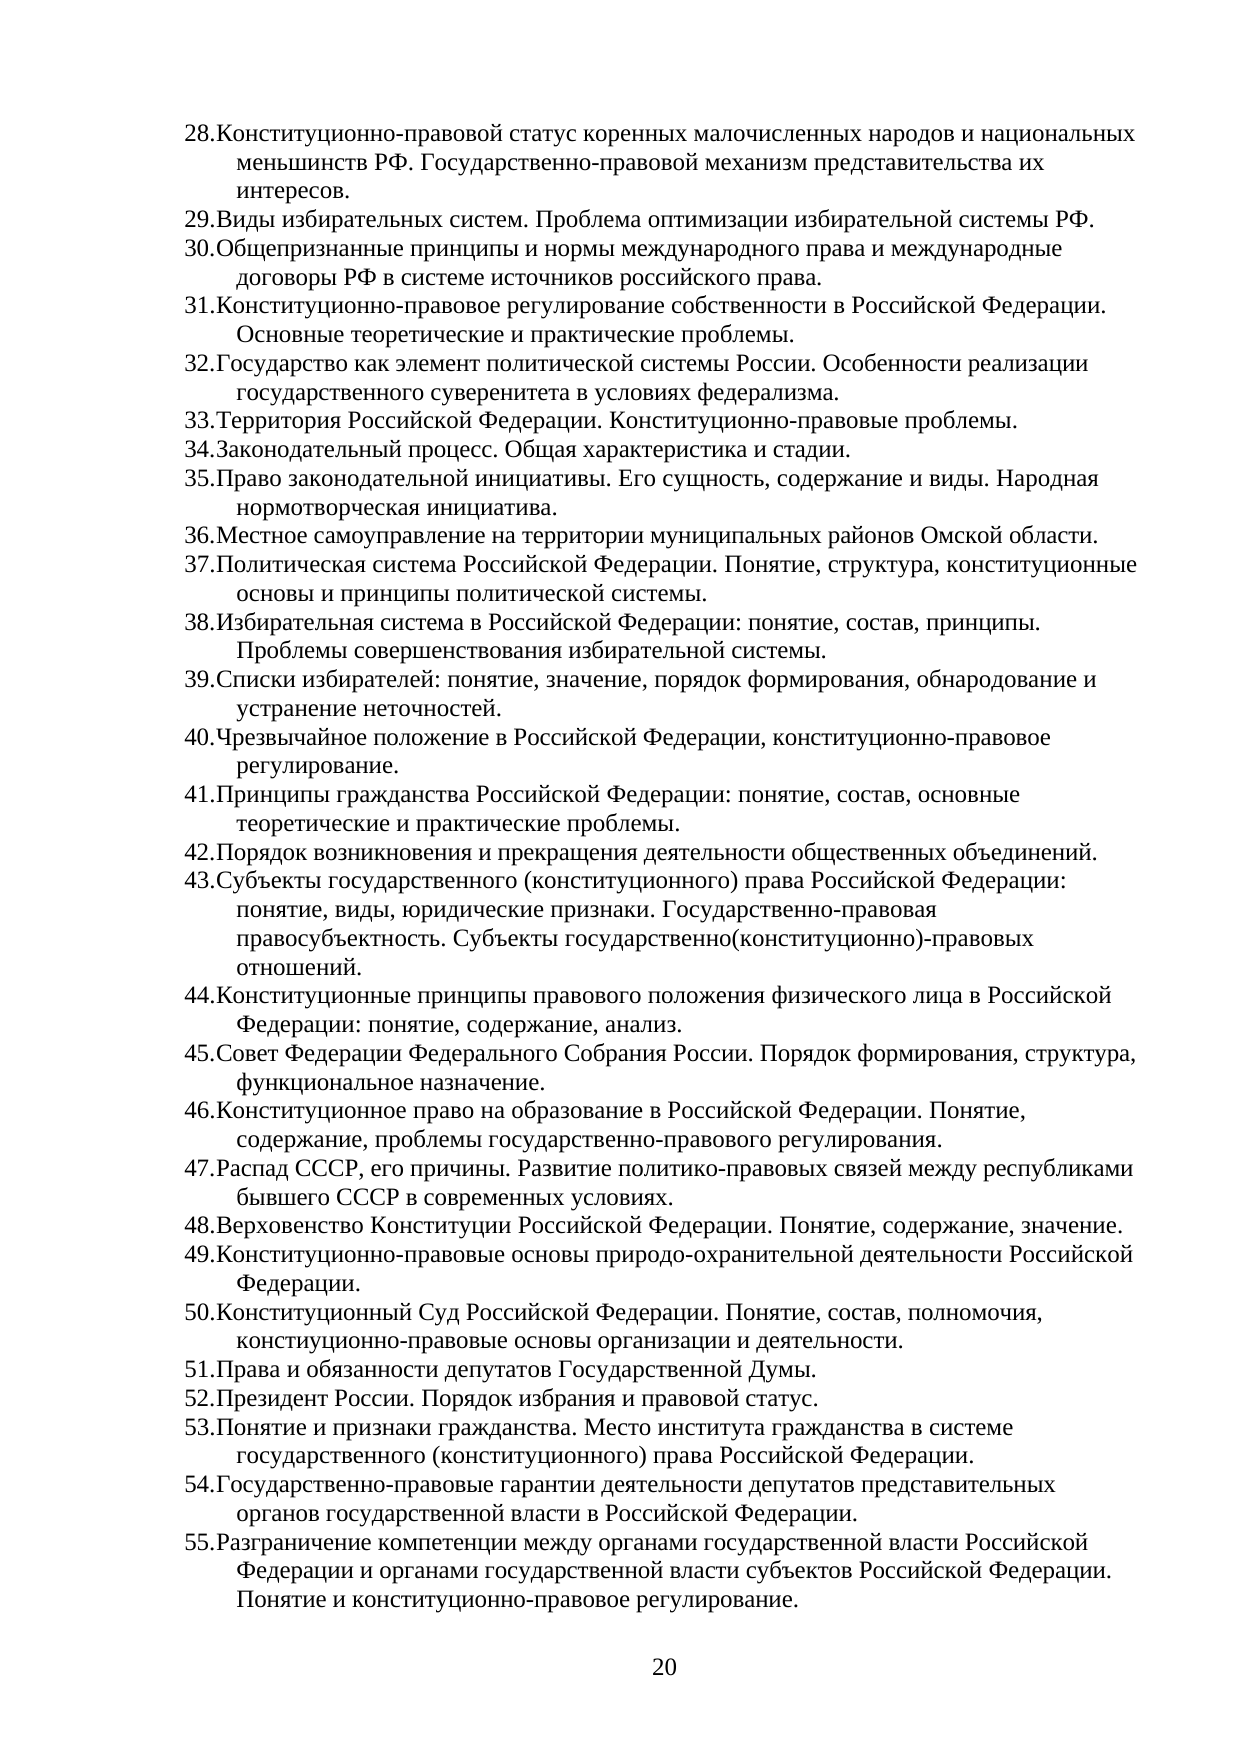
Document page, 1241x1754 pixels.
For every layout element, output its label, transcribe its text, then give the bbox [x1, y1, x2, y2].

list Конституционный Суд Российской Федерации. Понятие, состав, полномочия, констиуционно-правовые основы организации и деятельности. [184, 1297, 1143, 1354]
list Конституционные принципы правового положения физического лица в Российской Федерации: понятие, содержание, анализ. [184, 981, 1143, 1038]
list Верховенство Конституции Российской Федерации. Понятие, содержание, значение. [184, 1211, 1143, 1239]
list Общепризнанные принципы и нормы международного права и международные договоры РФ в системе источников российского права. [184, 233, 1143, 291]
list Распад СССР, его причины. Развитие политико-правовых связей между республиками бывшего СССР в современных условиях. [184, 1153, 1143, 1211]
list Права и обязанности депутатов Государственной Думы. [184, 1354, 1143, 1383]
list Политическая система Российской Федерации. Понятие, структура, конституционные основы и принципы политической системы. [184, 549, 1143, 607]
list Виды избирательных систем. Проблема оптимизации избирательной системы РФ. [184, 204, 1143, 233]
list Государство как элемент политической системы России. Особенности реализации государственного суверенитета в условиях федерализма. [184, 348, 1143, 406]
list Президент России. Порядок избрания и правовой статус. [184, 1383, 1143, 1412]
list Конституционно-правовое регулирование собственности в Российской Федерации. Основные теоретические и практические проблемы. [184, 291, 1143, 348]
list Чрезвычайное положение в Российской Федерации, конституционно-правовое регулирование. [184, 722, 1143, 779]
list Субъекты государственного (конституционного) права Российской Федерации: понятие, виды, юридические признаки. Государственно-правовая правосубъектность. Субъекты государственно(конституционно)-правовых отношений. [184, 866, 1143, 981]
list Списки избирателей: понятие, значение, порядок формирования, обнародование и устранение неточностей. [184, 664, 1143, 722]
list Государственно-правовые гарантии деятельности депутатов представительных органов государственной власти в Российской Федерации. [184, 1469, 1143, 1527]
list Разграничение компетенции между органами государственной власти Российской Федерации и органами государственной власти субъектов Российской Федерации. Понятие и конституционно-правовое регулирование. [184, 1527, 1143, 1613]
list Совет Федерации Федерального Собрания России. Порядок формирования, структура, функциональное назначение. [184, 1038, 1143, 1096]
list Законодательный процесс. Общая характеристика и стадии. [184, 434, 1143, 463]
list Понятие и признаки гражданства. Место института гражданства в системе государственного (конституционного) права Российской Федерации. [184, 1412, 1143, 1469]
list Конституционное право на образование в Российской Федерации. Понятие, содержание, проблемы государственно-правового регулирования. [184, 1096, 1143, 1153]
list Избирательная система в Российской Федерации: понятие, состав, принципы. Проблемы совершенствования избирательной системы. [184, 607, 1143, 664]
list Принципы гражданства Российской Федерации: понятие, состав, основные теоретические и практические проблемы. [184, 779, 1143, 837]
list Конституционно-правовой статус коренных малочисленных народов и национальных меньшинств РФ. Государственно-правовой механизм представительства их интересов. [184, 118, 1143, 204]
list Территория Российской Федерации. Конституционно-правовые проблемы. [184, 406, 1143, 434]
list Местное самоуправление на территории муниципальных районов Омской области. [184, 521, 1143, 549]
list Право законодательной инициативы. Его сущность, содержание и виды. Народная нормотворческая инициатива. [184, 463, 1143, 521]
list Конституционно-правовые основы природо-охранительной деятельности Российской Федерации. [184, 1239, 1143, 1297]
list Порядок возникновения и прекращения деятельности общественных объединений. [184, 837, 1143, 866]
